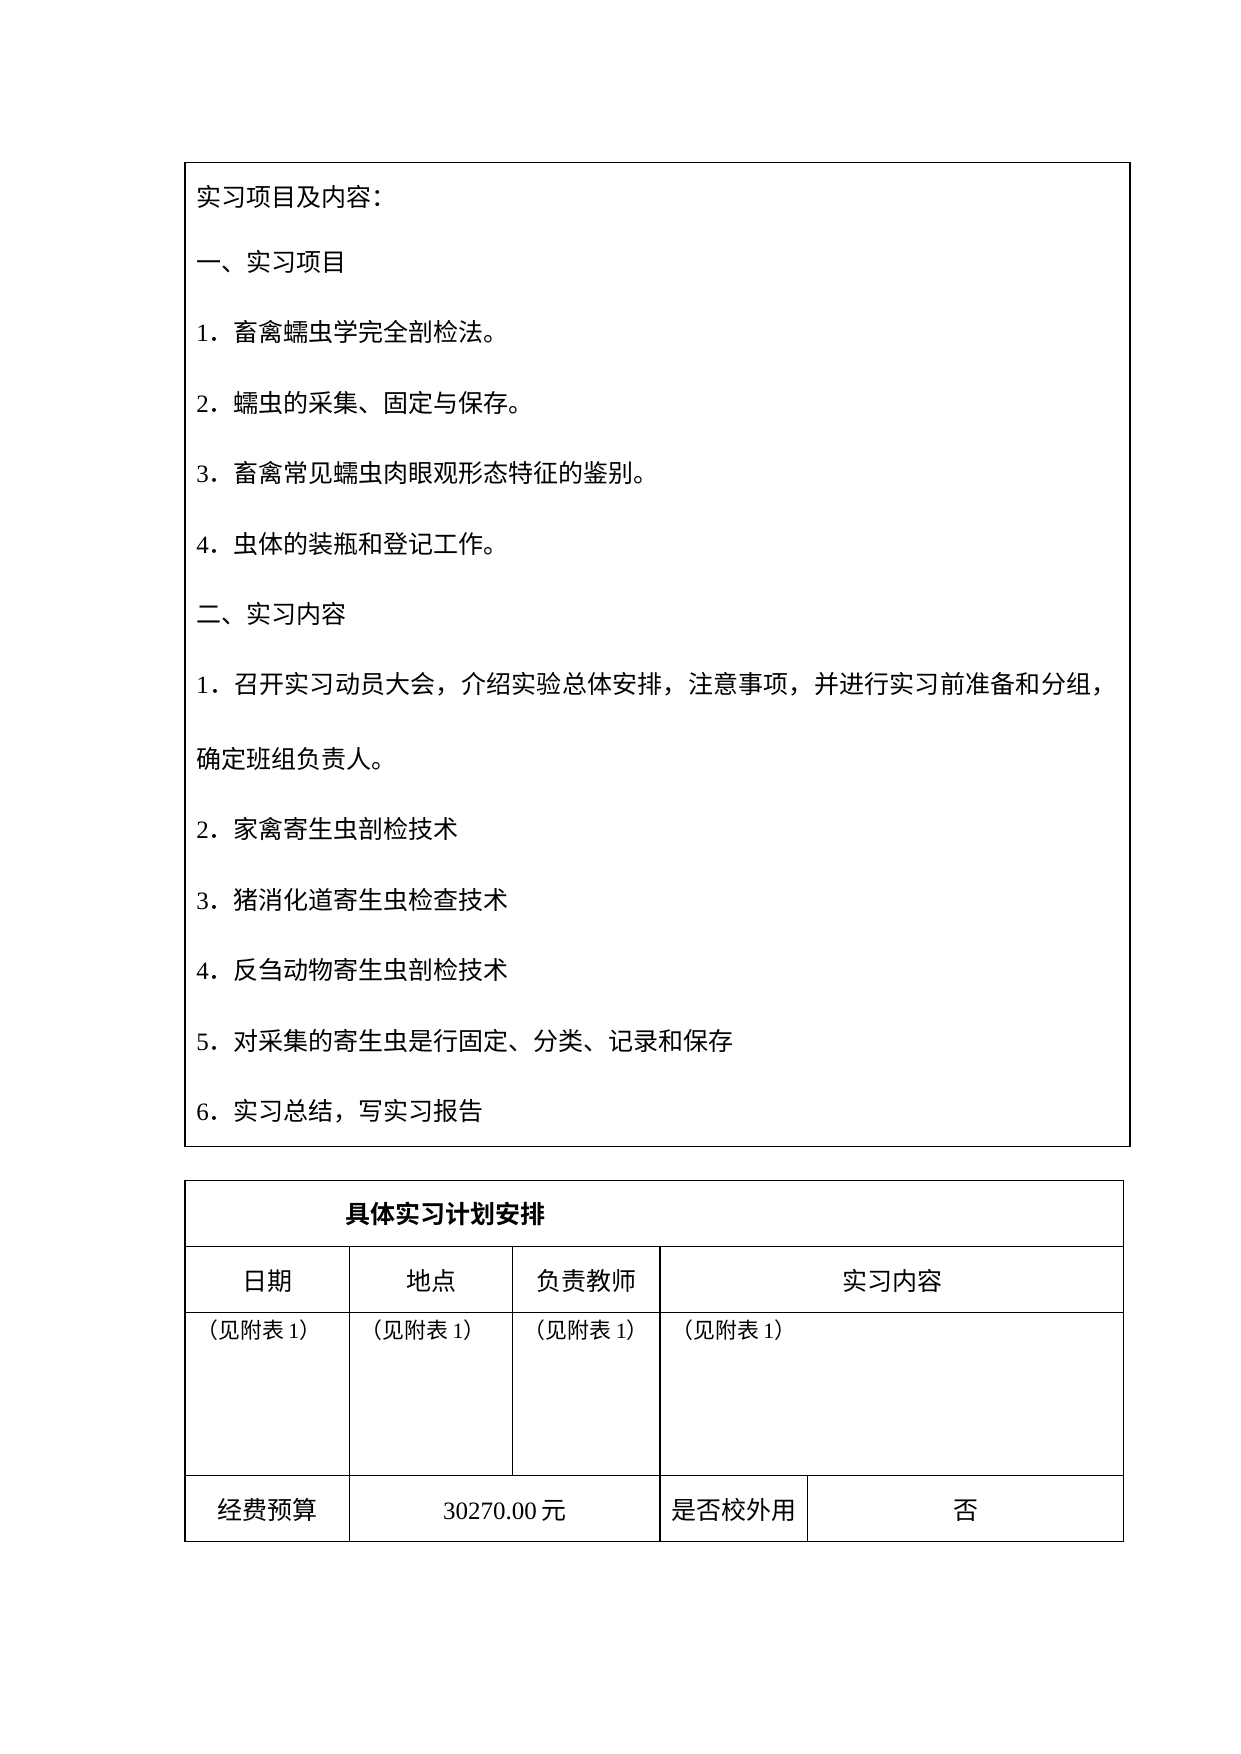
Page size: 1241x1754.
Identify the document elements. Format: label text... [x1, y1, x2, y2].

table_cell （见附表1） [186, 1313, 349, 1475]
table_cell （见附表1） [513, 1313, 659, 1475]
table_cell 否 [808, 1476, 1123, 1541]
table_cell 日期 [186, 1247, 349, 1312]
table_cell 地点 [350, 1247, 512, 1312]
table_cell 经费预算 [186, 1476, 349, 1541]
table_cell 30270.00元 [350, 1476, 659, 1541]
table_cell 负责教师 [513, 1247, 659, 1312]
table_cell 是否校外用车 [661, 1476, 807, 1541]
table_cell 实习内容 [661, 1247, 1123, 1312]
table_cell （见附表1） [350, 1313, 512, 1475]
table_cell （见附表1） [661, 1313, 1123, 1475]
table_cell 实习项目及内容： 一、实习项目 1．畜禽蠕虫学完全剖检法。 2．蠕虫的采集、固定与保存。 3．畜禽常见蠕虫肉眼观形态特征的鉴别。 4．虫体的装瓶和登记工作。 二、实习内容 1．召开实习动员大会，介绍实验总体安排，注意事项，并进行实习前准备和分组，确定班组负责人。 2．家禽寄生虫剖检技术 3．猪消化道寄生虫检查技术 4．反刍动物寄生虫剖检技术 5．对采集的寄生虫是行固定、分类、记录和保存 6．实习总结，写实习报告 [186, 163, 1129, 1146]
table_header 具体实习计划安排 [186, 1181, 1123, 1246]
